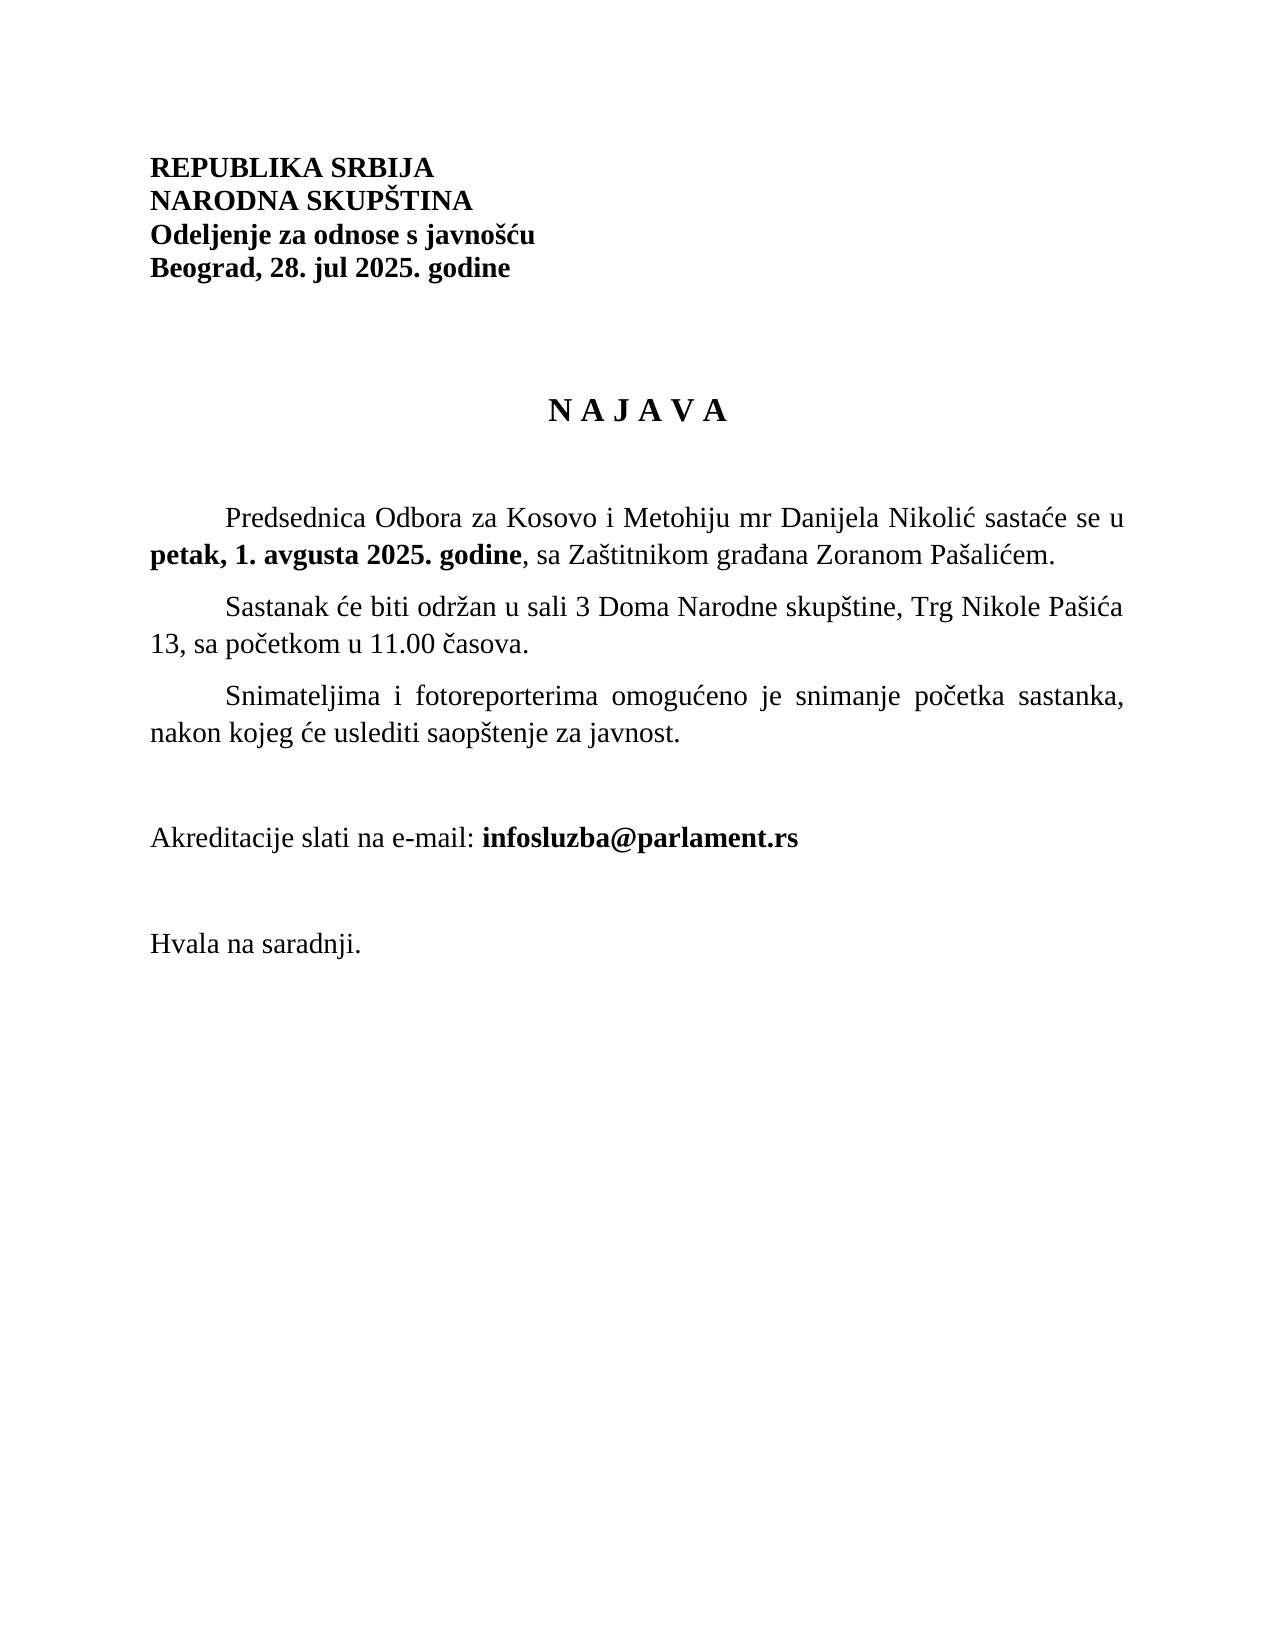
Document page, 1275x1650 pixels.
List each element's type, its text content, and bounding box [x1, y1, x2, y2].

text Beograd, 28. jul 2025. godine [150, 251, 1125, 284]
text Akreditacije slati na e-mail: infosluzba@parlament.rs [150, 820, 1125, 854]
text N A J A V A [150, 390, 1125, 428]
text Snimateljima i fotoreporterima omogućeno je snimanje početka sastanka, nakon kojeg će uslediti saopštenje za javnost. [150, 678, 1125, 748]
text Hvala na saradnji. [150, 926, 1125, 959]
text NARODNA SKUPŠTINA [150, 183, 1125, 217]
text Odeljenje za odnose s javnošću [150, 217, 1125, 251]
text Sastanak će biti održan u sali 3 Doma Narodne skupštine, Trg Nikole Pašića 13, sa početkom u 11.00 časova. [150, 589, 1125, 659]
text REPUBLIKA SRBIJA [150, 150, 1125, 183]
text Predsednica Odbora za Kosovo i Metohiju mr Danijela Nikolić sastaće se u petak, 1. avgusta 2025. godine, sa Zaštitnikom građana Zoranom Pašalićem. [150, 501, 1125, 570]
